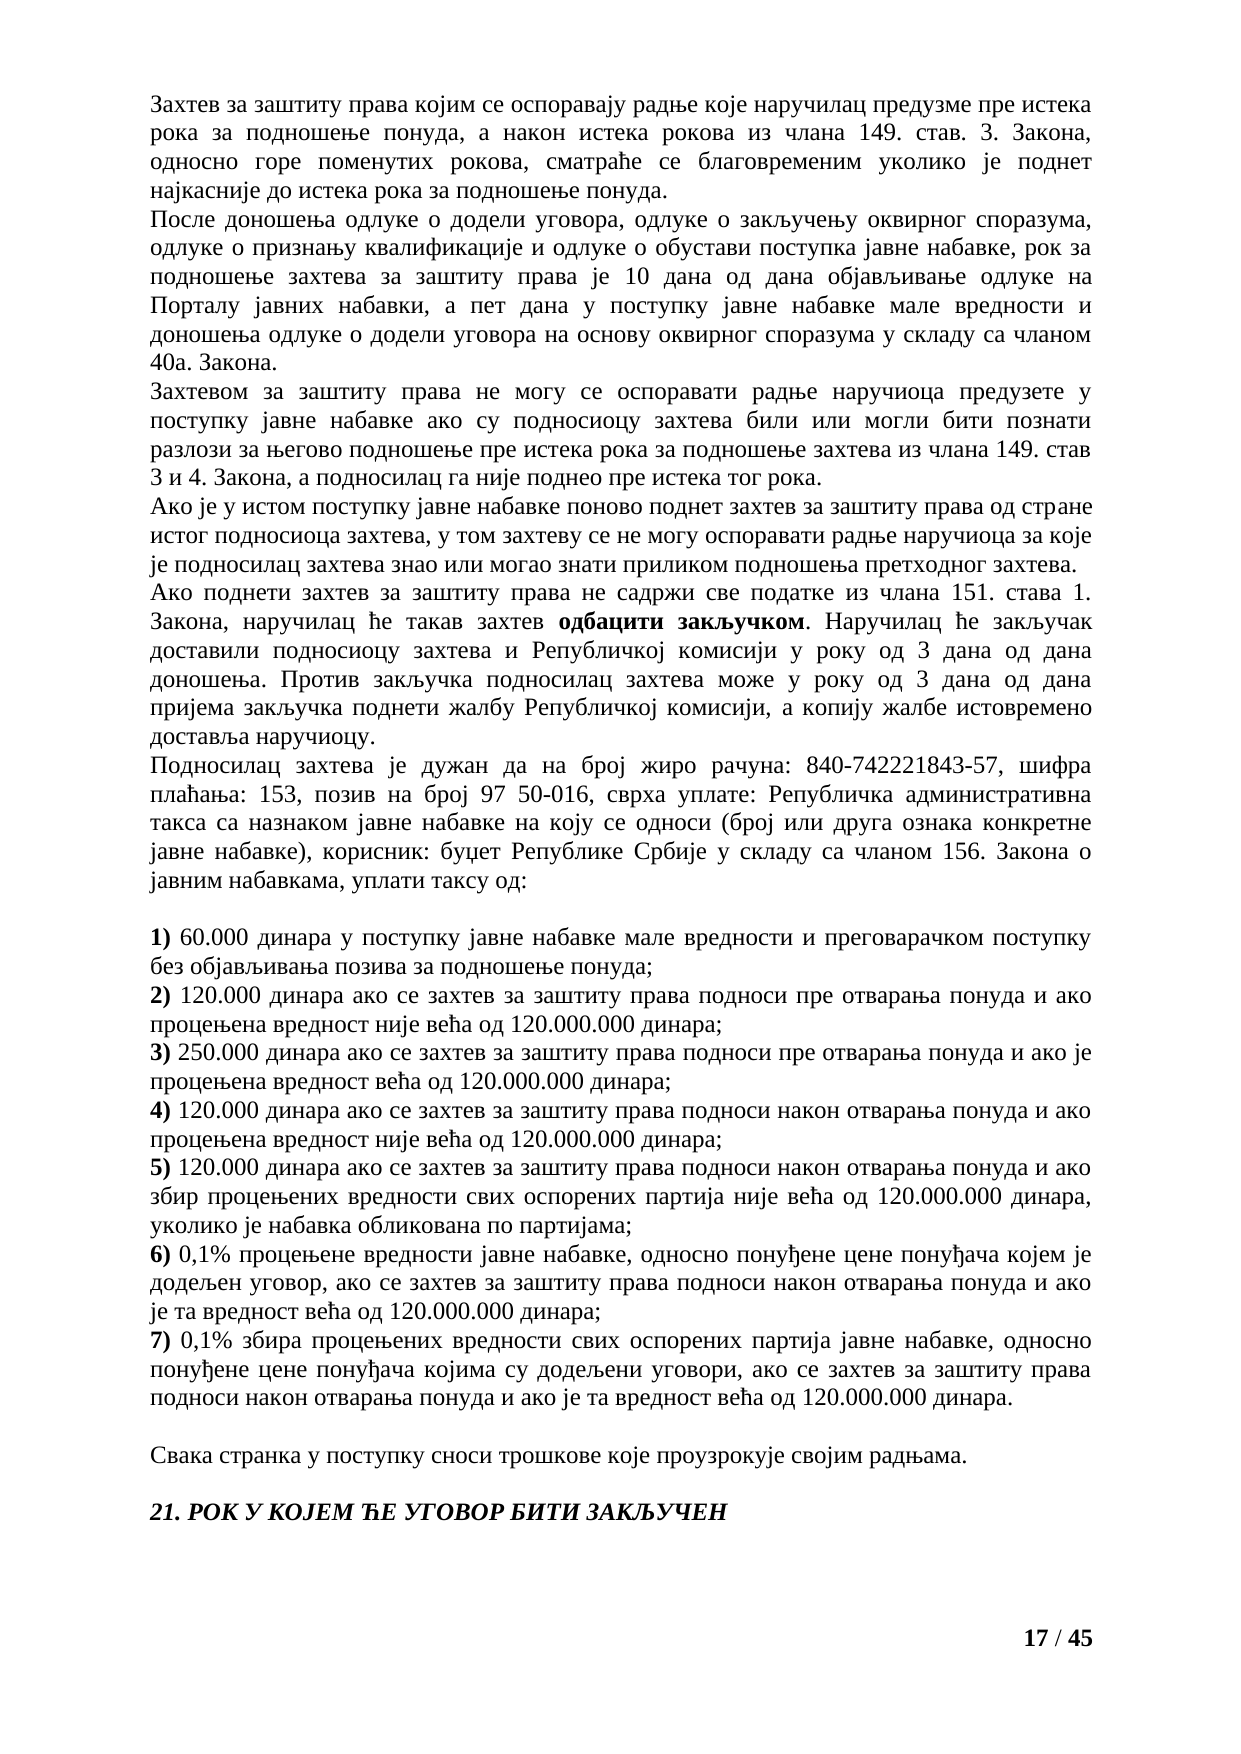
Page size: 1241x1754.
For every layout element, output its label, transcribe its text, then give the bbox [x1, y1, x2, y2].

text Ако је у истом поступку јавне набавке поново поднет захтев за заштиту права од стране истог подносиоца захтева, у том захтеву се не могу оспоравати радње наручиоца за које је подносилац захтева знао или могао знати приликом подношења претходног захтева. [150, 491, 1093, 577]
text 1) 60.000 динара у поступку јавне набавке мале вредности и преговарачком поступку без објављивања позива за подношење понуда; [150, 922, 1093, 980]
text 4) 120.000 динара ако се захтев за заштиту права подноси након отварања понуда и ако процењена вредност није већа од 120.000.000 динара; [150, 1095, 1093, 1152]
text 3) 250.000 динара ако се захтев за заштиту права подноси пре отварања понуда и ако је процењена вредност већа од 120.000.000 динара; [150, 1037, 1093, 1095]
list Подносилац захтева је дужан да на број жиро рачуна: 840-742221843-57, шифра плаћања: 153, позив на број 97 50-016, сврха уплате: Републичка административна такса са назнаком јавне набавке на коју се односи (број или друга ознака конкретне јавне набавке), корисник: буџет Републике Србије у складу са чланом 156. Закона о јавним набавкамa, уплати таксу од: [150, 750, 1093, 894]
text После доношења одлуке о додели уговора, одлуке о закључењу оквирног споразума, одлуке о признању квалификације и одлуке о обустави поступка јавне набавке, рок за подношење захтева за заштиту права је 10 дана од дана објављивање одлуке на Порталу јавних набавки, а пет дана у поступку јавне набавке мале вредности и доношења одлуке о додели уговора на основу оквирног споразума у складу са чланом 40а. Закона. [150, 204, 1093, 376]
text 6) 0,1% процењене вредности јавне набавке, односно понуђене цене понуђача којем је додељен уговор, ако се захтев за заштиту права подноси након отварања понуда и ако је та вредност већа од 120.000.000 динара; [150, 1239, 1093, 1325]
text 5) 120.000 динара ако се захтев за заштиту права подноси након отварања понуда и ако збир процењених вредности свих оспорених партија није већа од 120.000.000 динара, уколико је набавка обликована по партијама; [150, 1152, 1093, 1239]
text Свака странка у поступку сноси трошкове које проузрокује својим радњама. [150, 1440, 1093, 1469]
text Ако поднети захтев за заштиту права не садржи све податке из члана 151. става 1. Закона, наручилац ће такав захтев одбацити закључком. Наручилац ће закључак доставили подносиоцу захтева и Републичкој комисији у року од 3 дана од дана доношења. Против закључка подносилац захтева може у року од 3 дана од дана пријема закључка поднети жалбу Републичкој комисији, a копију жалбе истовремено доставља наручиоцу. [150, 577, 1093, 750]
text Захтев за заштиту права којим се оспоравају радње које наручилац предузме пре истека рока за подношење понуда, а након истека рокова из члана 149. став. 3. Закона, односно горе поменутих рокова, сматраће се благовременим уколико је поднет најкасније до истека рока за подношење понуда. [150, 89, 1093, 204]
text 2) 120.000 динара ако се захтев за заштиту права подноси пре отварања понуда и ако процењена вредност није већа од 120.000.000 динара; [150, 980, 1093, 1037]
text Захтевом за заштиту права не могу се оспоравати радње наручиоца предузете у поступку јавне набавке ако су подносиоцу захтева били или могли бити познати разлози за његово подношење пре истека рока за подношење захтева из члана 149. став 3 и 4. Закона, а подносилац га није поднео пре истека тог рока. [150, 376, 1093, 491]
text 7) 0,1% збира процењених вредности свих оспорених партија јавне набавке, односно понуђене цене понуђача којима су додељени уговори, ако се захтев за заштиту права подноси након отварања понуда и ако је та вредност већа од 120.000.000 динара. [150, 1325, 1093, 1411]
text 21. РОК У КОЈЕМ ЋЕ УГОВОР БИТИ ЗАКЉУЧЕН [150, 1497, 1093, 1526]
